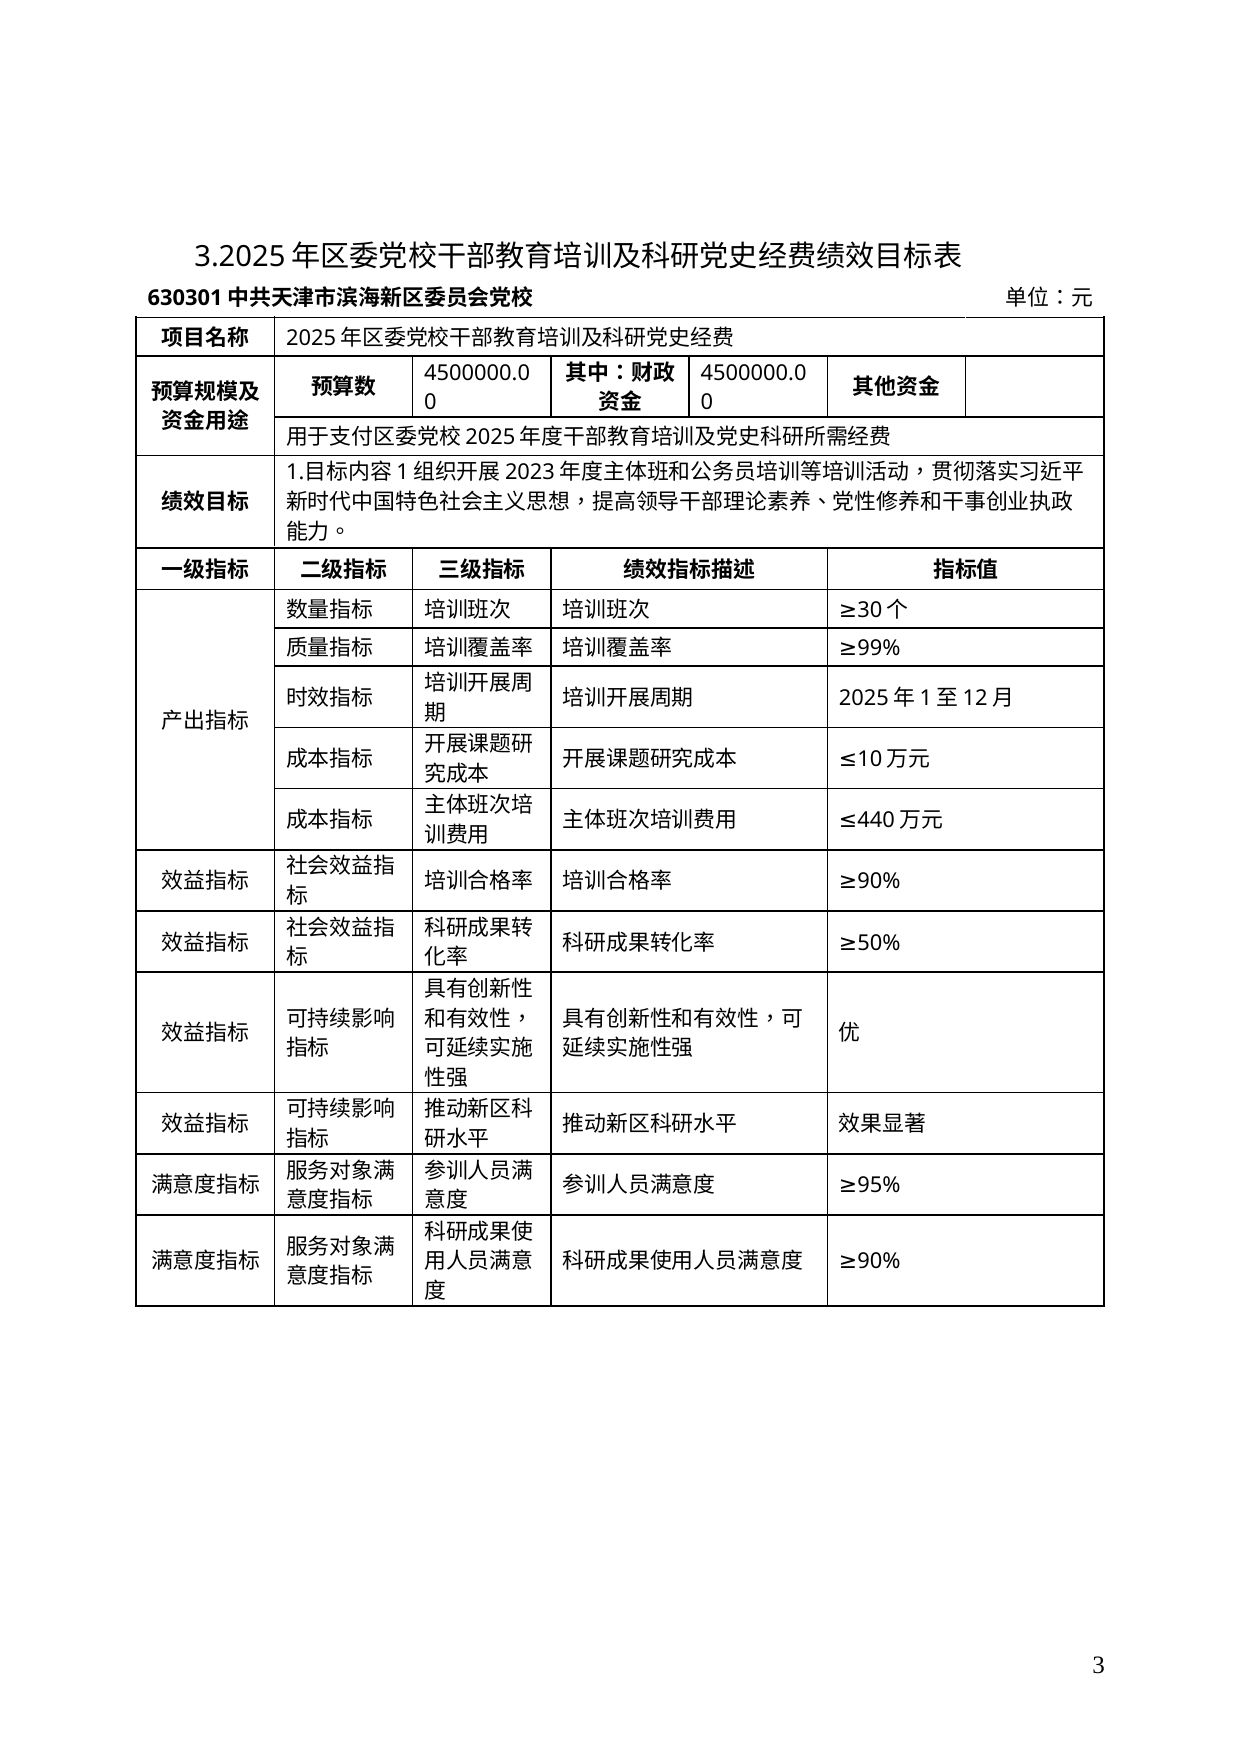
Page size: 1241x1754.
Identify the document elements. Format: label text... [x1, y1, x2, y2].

table_header 630301中共天津市滨海新区委员会党校 [137, 277, 965, 316]
table_cell 培训班次 [413, 590, 550, 627]
table_cell 具有创新性和有效性，可延续实施性强 [413, 973, 550, 1092]
table_cell 推动新区科研水平 [413, 1093, 550, 1153]
table_header 三级指标 [413, 549, 550, 588]
table_cell 社会效益指标 [275, 851, 412, 910]
table_cell 主体班次培训费用 [413, 789, 550, 849]
table_cell 成本指标 [275, 789, 412, 849]
table_cell 1.目标内容1组织开展2023年度主体班和公务员培训等培训活动，贯彻落实习近平新时代中国特色社会主义思想，提高领导干部理论素养、党性修养和干事创业执政能力。 [275, 456, 1103, 545]
table_cell 效益指标 [137, 912, 274, 971]
table_cell 2025年1至12月 [828, 667, 1103, 727]
table_header 一级指标 [137, 549, 274, 588]
table_cell 预算规模及资金用途 [137, 357, 274, 454]
table_cell 2025年区委党校干部教育培训及科研党史经费 [275, 318, 1103, 355]
table_cell 优 [828, 973, 1103, 1092]
table_cell 参训人员满意度 [413, 1155, 550, 1214]
table_cell 培训班次 [552, 590, 827, 627]
table_cell 时效指标 [275, 667, 412, 727]
table_cell ≥90% [828, 1216, 1103, 1305]
table_cell 可持续影响指标 [275, 1093, 412, 1153]
table_cell ≥30个 [828, 590, 1103, 627]
table_cell [966, 357, 1103, 416]
table_cell 培训开展周期 [413, 667, 550, 727]
table_cell 推动新区科研水平 [552, 1093, 827, 1153]
table_cell ≥95% [828, 1155, 1103, 1214]
table_cell 服务对象满意度指标 [275, 1216, 412, 1305]
table_cell ≥99% [828, 629, 1103, 665]
table_cell 科研成果转化率 [413, 912, 550, 971]
table_cell 效益指标 [137, 1093, 274, 1153]
table_cell 参训人员满意度 [552, 1155, 827, 1214]
table_cell 开展课题研究成本 [413, 728, 550, 788]
table_cell ≥90% [828, 851, 1103, 910]
table_cell 项目名称 [137, 318, 274, 355]
table_cell 科研成果转化率 [552, 912, 827, 971]
table_cell 效益指标 [137, 973, 274, 1092]
table_cell 用于支付区委党校2025年度干部教育培训及党史科研所需经费 [275, 418, 1103, 454]
table_cell 产出指标 [137, 590, 274, 849]
table_cell 培训覆盖率 [552, 629, 827, 665]
table_cell 具有创新性和有效性，可延续实施性强 [552, 973, 827, 1092]
table_cell 4500000.00 [413, 357, 550, 416]
table_cell 满意度指标 [137, 1155, 274, 1214]
table_cell 其他资金 [828, 357, 965, 416]
table_cell 其中：财政 资金 [552, 357, 688, 416]
table_cell 质量指标 [275, 629, 412, 665]
table_cell 科研成果使用人员满意度 [413, 1216, 550, 1305]
table_header 指标值 [828, 549, 1103, 588]
table_cell 绩效目标 [137, 456, 274, 545]
table_cell 培训开展周期 [552, 667, 827, 727]
text 3.2025年区委党校干部教育培训及科研党史经费绩效目标表 [136, 235, 1104, 275]
table_cell 数量指标 [275, 590, 412, 627]
table_cell 成本指标 [275, 728, 412, 788]
table_cell ≤10万元 [828, 728, 1103, 788]
table_cell 科研成果使用人员满意度 [552, 1216, 827, 1305]
table_cell 效果显著 [828, 1093, 1103, 1153]
table_header 二级指标 [275, 549, 412, 588]
table_cell ≥50% [828, 912, 1103, 971]
table_cell 培训合格率 [552, 851, 827, 910]
table_cell 培训合格率 [413, 851, 550, 910]
table_cell 主体班次培训费用 [552, 789, 827, 849]
table_cell 4500000.00 [690, 357, 827, 416]
table_cell ≤440万元 [828, 789, 1103, 849]
table_header 绩效指标描述 [552, 549, 827, 588]
table_cell 效益指标 [137, 851, 274, 910]
table_cell 社会效益指标 [275, 912, 412, 971]
table_cell 预算数 [275, 357, 412, 416]
table_cell 培训覆盖率 [413, 629, 550, 665]
table_header 单位：元 [966, 277, 1103, 316]
table_cell 满意度指标 [137, 1216, 274, 1305]
table_cell 开展课题研究成本 [552, 728, 827, 788]
table_cell 服务对象满意度指标 [275, 1155, 412, 1214]
table_cell 可持续影响指标 [275, 973, 412, 1092]
